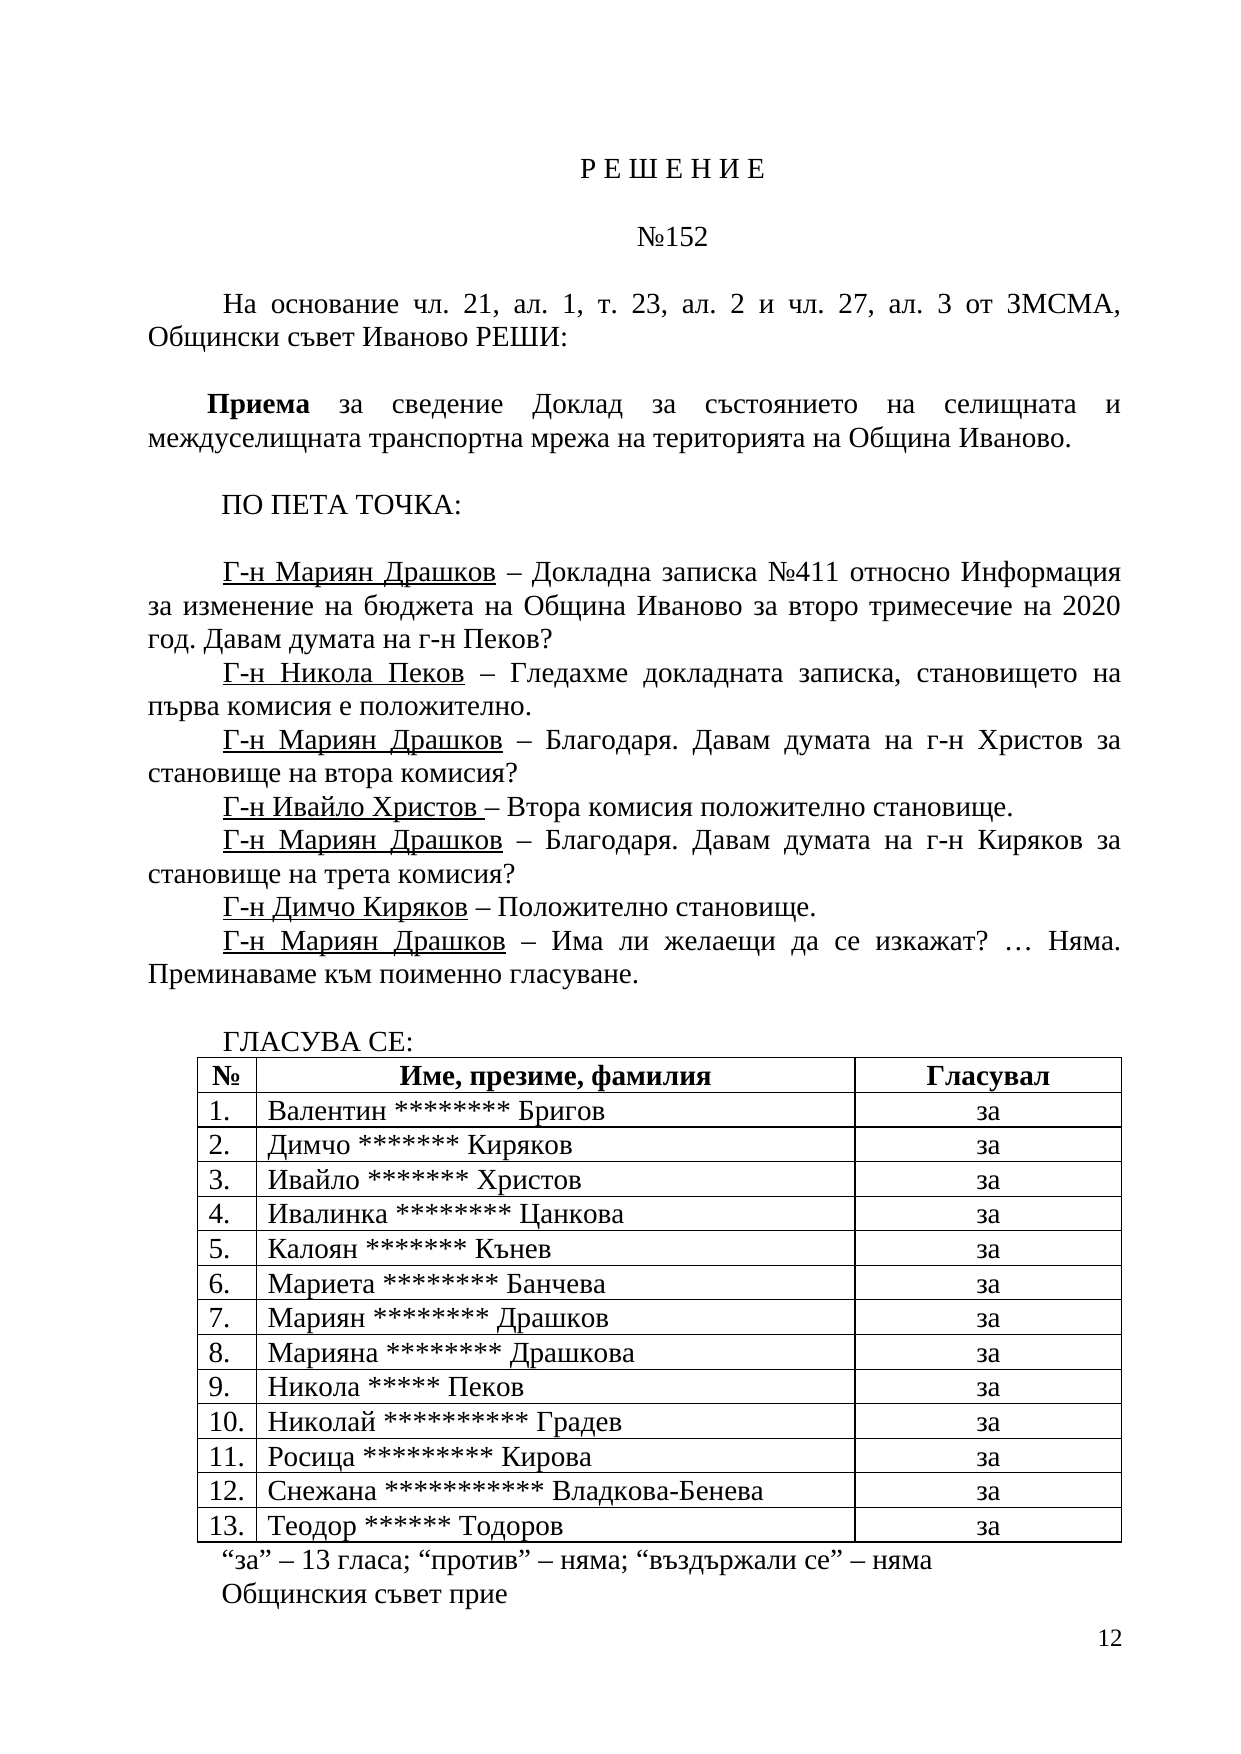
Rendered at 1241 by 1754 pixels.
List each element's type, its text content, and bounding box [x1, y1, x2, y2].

table_cell Мариета ******** Банчева [257, 1266, 854, 1299]
table_cell 1. [198, 1093, 256, 1126]
table_cell Валентин ******** Бригов [257, 1093, 854, 1126]
table_cell 11. [198, 1439, 256, 1472]
table_cell 8. [198, 1335, 256, 1368]
table_cell Теодор ****** Тодоров [257, 1508, 854, 1541]
text Г-н Мариян Драшков – Благодаря. Давам думата на г-н Христов за становище на втора комисия? [148, 722, 1122, 789]
text Г-н Ивайло Христов – Втора комисия положително становище. [148, 789, 1122, 822]
text Общинския съвет прие [148, 1576, 1122, 1609]
text Г-н Никола Пеков – Гледахме докладната записка, становището на първа комисия е положително. [148, 655, 1122, 722]
table_cell за [856, 1231, 1121, 1265]
table_cell 9. [198, 1370, 256, 1403]
table_cell Николай ********** Градев [257, 1404, 854, 1438]
text Г-н Мариян Драшков – Докладна записка №411 относно Информация за изменение на бюджета на Община Иваново за второ тримесечие на 2020 год. Давам думата на г-н Пеков? [148, 554, 1122, 655]
table_cell 13. [198, 1508, 256, 1541]
table_header № [198, 1058, 256, 1092]
table_cell 6. [198, 1266, 256, 1299]
text На основание чл. 21, ал. 1, т. 23, ал. 2 и чл. 27, ал. 3 от ЗМСМА, Общински съвет Иваново РЕШИ: [148, 286, 1122, 353]
table_cell Ивалинка ******** Цанкова [257, 1197, 854, 1230]
text Р Е Ш Е Н И Е [148, 152, 1122, 185]
table_header Гласувал [856, 1058, 1121, 1092]
table_cell 5. [198, 1231, 256, 1265]
table_cell за [856, 1162, 1121, 1196]
table_cell за [856, 1197, 1121, 1230]
table_cell 3. [198, 1162, 256, 1196]
table_cell Димчо ******* Киряков [257, 1128, 854, 1161]
text Г-н Димчо Киряков – Положително становище. [148, 889, 1122, 923]
table_cell 4. [198, 1197, 256, 1230]
table_header Име, презиме, фамилия [257, 1058, 854, 1092]
table_cell 12. [198, 1473, 256, 1507]
text ПО ПЕТА ТОЧКА: [221, 487, 1122, 521]
table_cell 2. [198, 1128, 256, 1161]
table_cell за [856, 1508, 1121, 1541]
table_cell за [856, 1300, 1121, 1334]
table_cell за [856, 1335, 1121, 1368]
table_cell Росица ********* Кирова [257, 1439, 854, 1472]
table_cell Никола ***** Пеков [257, 1370, 854, 1403]
text Приема за сведение Доклад за състоянието на селищната и междуселищната транспортна мрежа на територията на Община Иваново. [148, 386, 1122, 453]
table_cell Ивайло ******* Христов [257, 1162, 854, 1196]
table_cell за [856, 1266, 1121, 1299]
table_cell за [856, 1128, 1121, 1161]
table_cell за [856, 1093, 1121, 1126]
table_cell за [856, 1404, 1121, 1438]
table_cell Калоян ******* Кънев [257, 1231, 854, 1265]
text Г-н Мариян Драшков – Благодаря. Давам думата на г-н Киряков за становище на трета комисия? [148, 822, 1122, 889]
table_cell 7. [198, 1300, 256, 1334]
text “за” – 13 гласа; “против” – няма; “въздържали се” – няма [148, 1542, 1122, 1576]
table_cell за [856, 1473, 1121, 1507]
table_cell 10. [198, 1404, 256, 1438]
text №152 [148, 219, 1122, 252]
table_cell Мариян ******** Драшков [257, 1300, 854, 1334]
table_cell Марияна ******** Драшкова [257, 1335, 854, 1368]
text Г-н Мариян Драшков – Има ли желаещи да се изкажат? … Няма. Преминаваме към поименно гласуване. [148, 923, 1122, 990]
table_cell за [856, 1439, 1121, 1472]
table_cell за [856, 1370, 1121, 1403]
table_cell Снежана *********** Владкова-Бенева [257, 1473, 854, 1507]
text ГЛАСУВА СЕ: [148, 1024, 1122, 1057]
